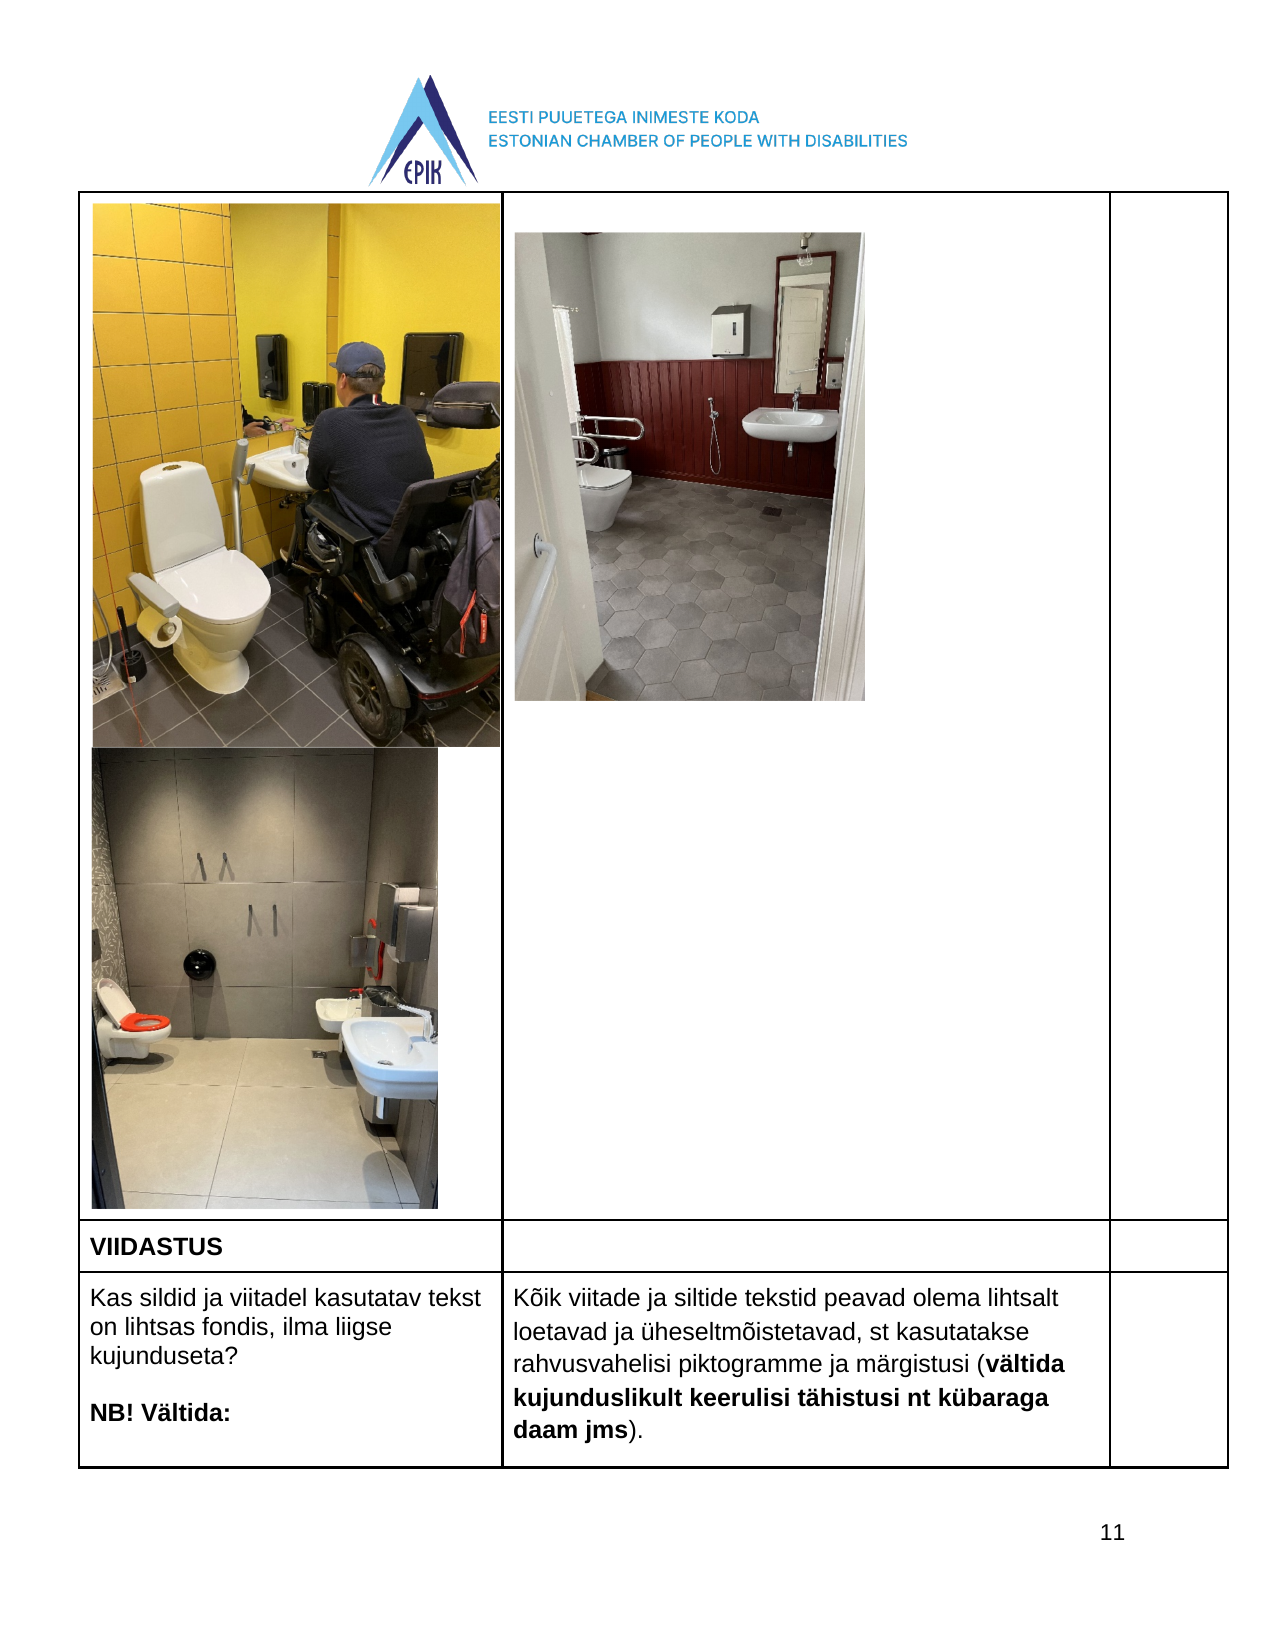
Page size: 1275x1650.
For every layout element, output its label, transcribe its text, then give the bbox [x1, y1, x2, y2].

table_cell VIIDASTUS [80, 1221, 501, 1271]
picture [515, 233, 865, 700]
table_cell Kas kätepuhastusvahend, tualettpaber, kätepaber on kättesaadavad istuvas asendis? [80, 193, 501, 1219]
table_cell Kas sildid ja viitadel kasutatav tekst on lihtsas fondis, ilma liigse kujunduseta? NB! Vältida: [80, 1273, 501, 1466]
picture [92, 748, 438, 1208]
picture [368, 75, 907, 187]
picture [93, 204, 500, 746]
table_cell [1111, 1221, 1227, 1271]
table_cell [1111, 193, 1227, 1219]
table_cell [1111, 1273, 1227, 1466]
table_cell [504, 1221, 1109, 1271]
